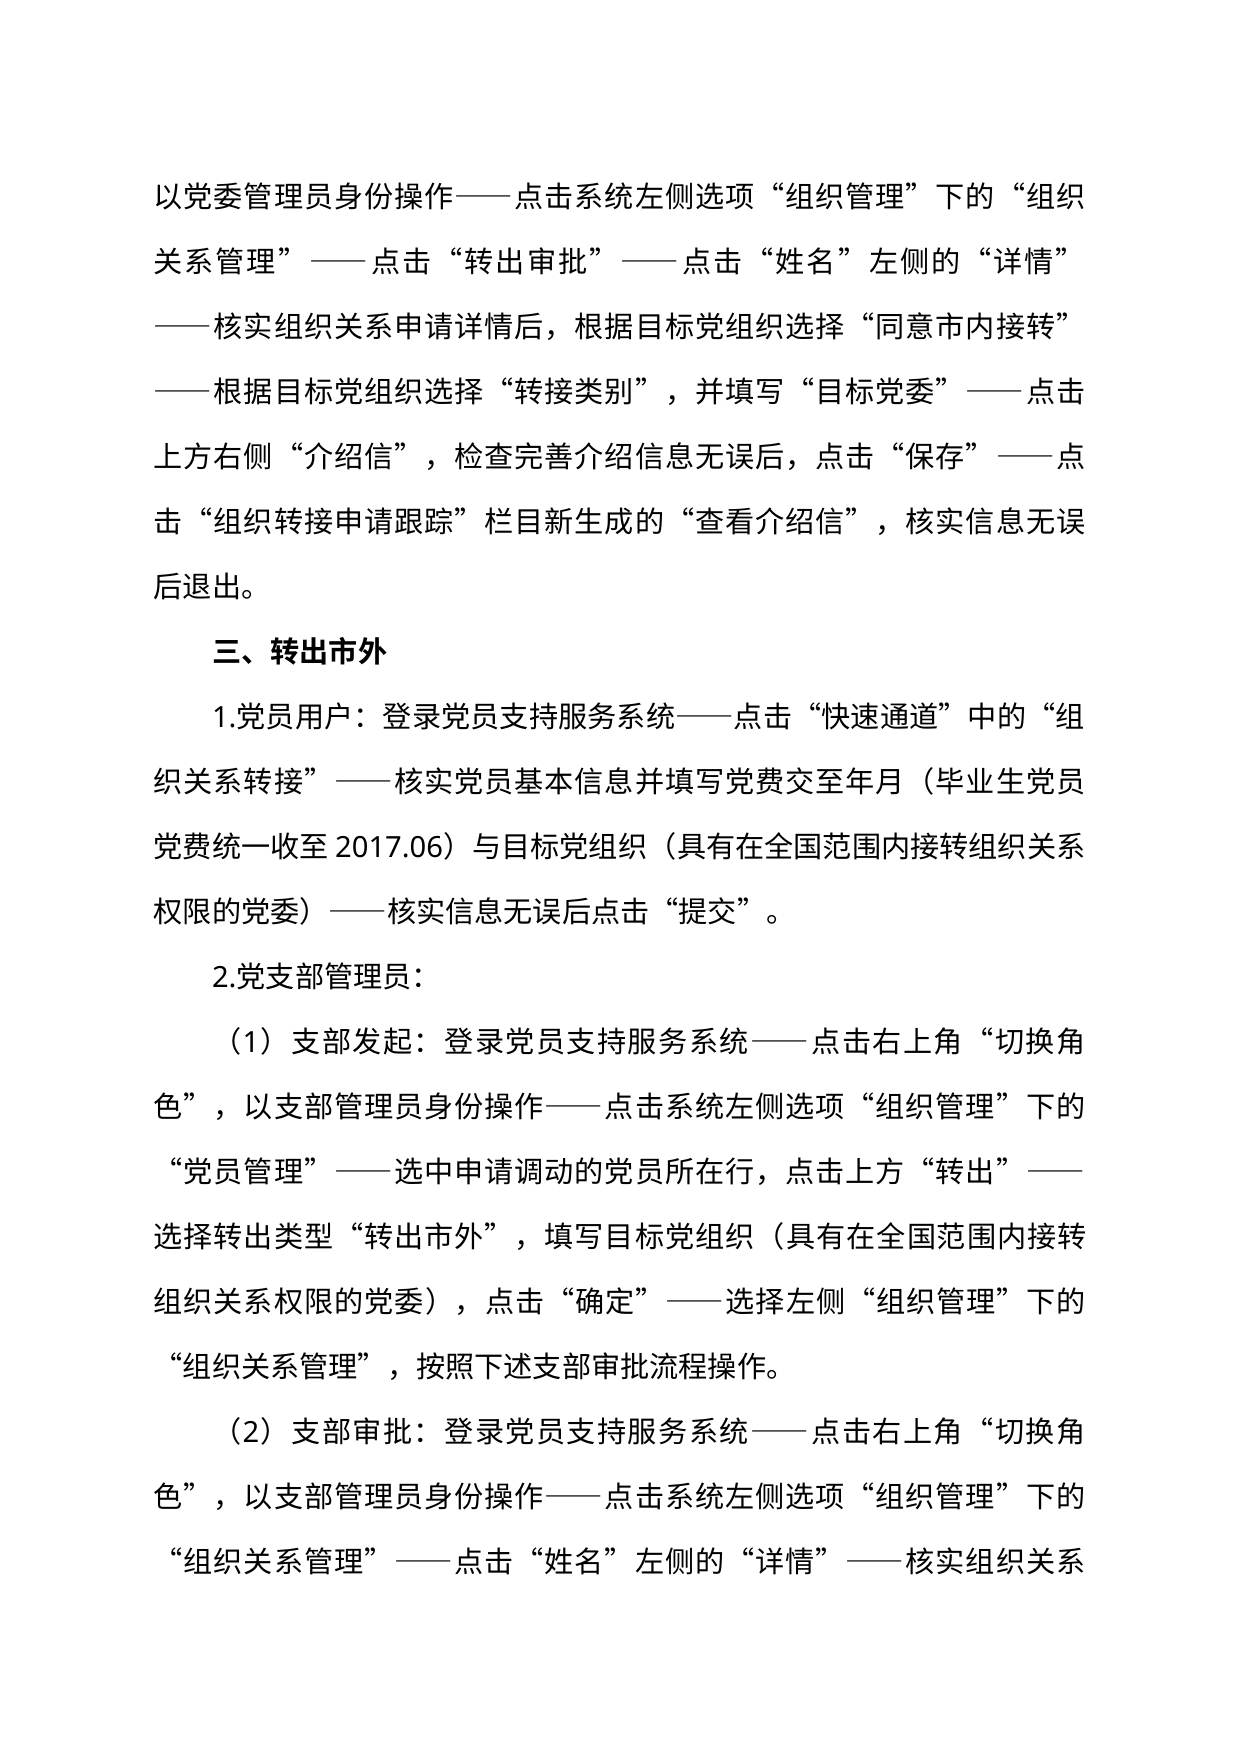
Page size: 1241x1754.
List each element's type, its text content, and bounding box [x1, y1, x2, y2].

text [153, 1397, 1087, 1592]
text 1.党员用户：登录党员支持服务系统——点击“快速通道”中的“组织关系转接”——核实党员基本信息并填写党费交至年月（毕业生党员党费统一收至2017.06）与目标党组织（具有在全国范围内接转组织关系权限的党委）——核实信息无误后点击“提交”。 [153, 682, 1087, 942]
text （1）支部发起：登录党员支持服务系统——点击右上角“切换角色”，以支部管理员身份操作——点击系统左侧选项“组织管理”下的“党员管理”——选中申请调动的党员所在行，点击上方“转出”——选择转出类型“转出市外”，填写目标党组织（具有在全国范围内接转组织关系权限的党委），点击“确定”——选择左侧“组织管理”下的“组织关系管理”，按照下述支部审批流程操作。 [153, 1007, 1087, 1397]
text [153, 162, 1087, 617]
text 2.党支部管理员： [153, 942, 1087, 1007]
text 三、转出市外 [153, 617, 1087, 682]
